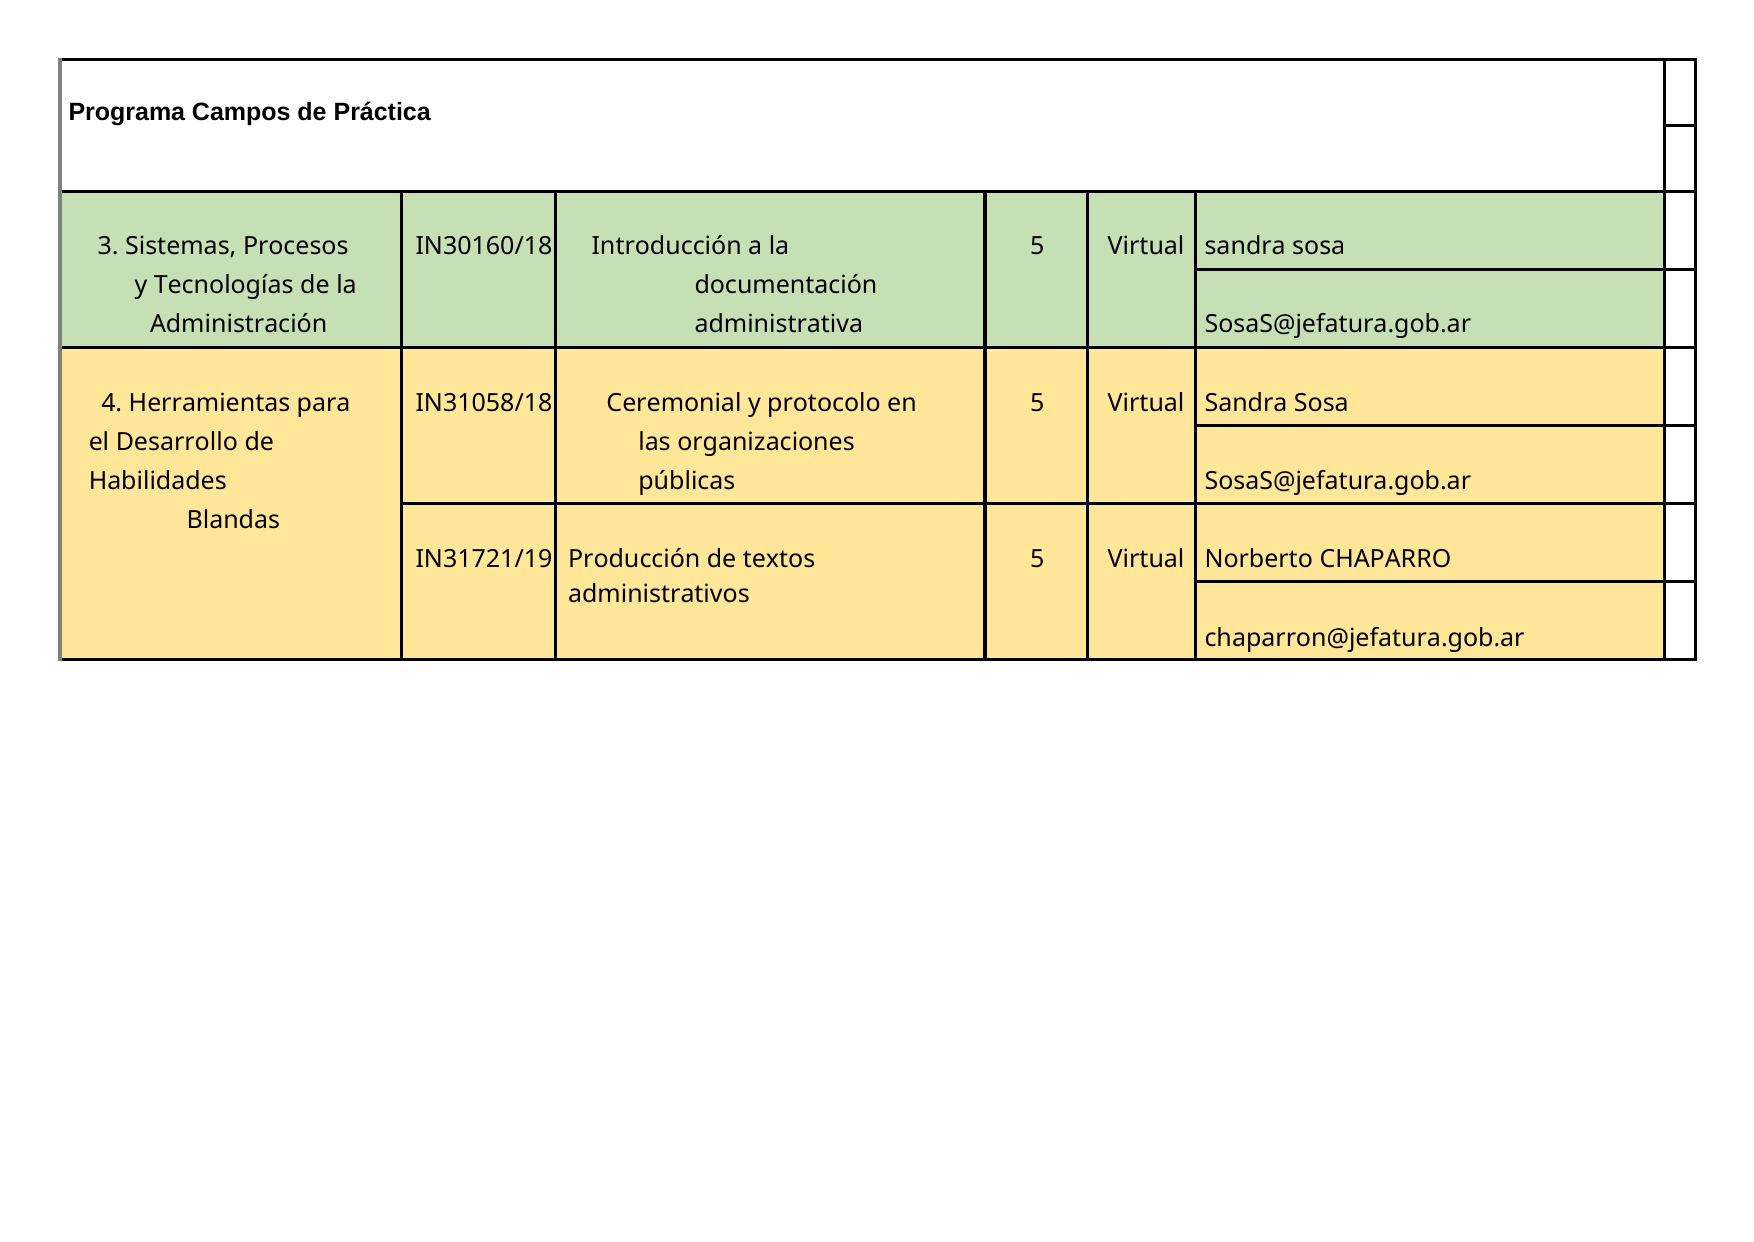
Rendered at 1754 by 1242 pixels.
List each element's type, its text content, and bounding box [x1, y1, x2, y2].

table_cell 5 [987, 349, 1086, 502]
table_cell Norberto CHAPARRO [1197, 505, 1663, 580]
table_cell SosaS@jefatura.gob.ar [1197, 427, 1663, 502]
table_cell [1666, 427, 1694, 502]
table_header [1666, 61, 1694, 124]
table_cell [1666, 127, 1694, 189]
table_cell 4. Herramientas para el Desarrollo de Habilidades Blandas [62, 349, 400, 658]
table_cell [1666, 349, 1694, 424]
table_cell IN31721/19 [403, 505, 554, 658]
table_cell IN31058/18 [403, 349, 554, 502]
table_cell IN30160/18 [403, 193, 554, 346]
table_cell Sandra Sosa [1197, 349, 1663, 424]
table_cell Virtual [1089, 349, 1194, 502]
table_cell chaparron@jefatura.gob.ar [1197, 583, 1663, 658]
table_header Programa Campos de Práctica [62, 61, 1663, 189]
table_cell Ceremonial y protocolo en las organizaciones públicas [557, 349, 983, 502]
table_cell Introducción a la documentación administrativa [557, 193, 983, 346]
table_cell 5 [987, 505, 1086, 658]
table_cell Producción de textos administrativos [557, 505, 983, 658]
table_cell [1666, 271, 1694, 346]
table_cell 5 [987, 193, 1086, 346]
table_cell [1666, 583, 1694, 658]
table_cell 3. Sistemas, Procesos y Tecnologías de la Administración [62, 193, 400, 346]
table_cell [1666, 505, 1694, 580]
table_cell SosaS@jefatura.gob.ar [1197, 271, 1663, 346]
table_cell [1666, 193, 1694, 268]
table_cell Virtual [1089, 193, 1194, 346]
table_cell Virtual [1089, 505, 1194, 658]
table_cell sandra sosa [1197, 193, 1663, 268]
